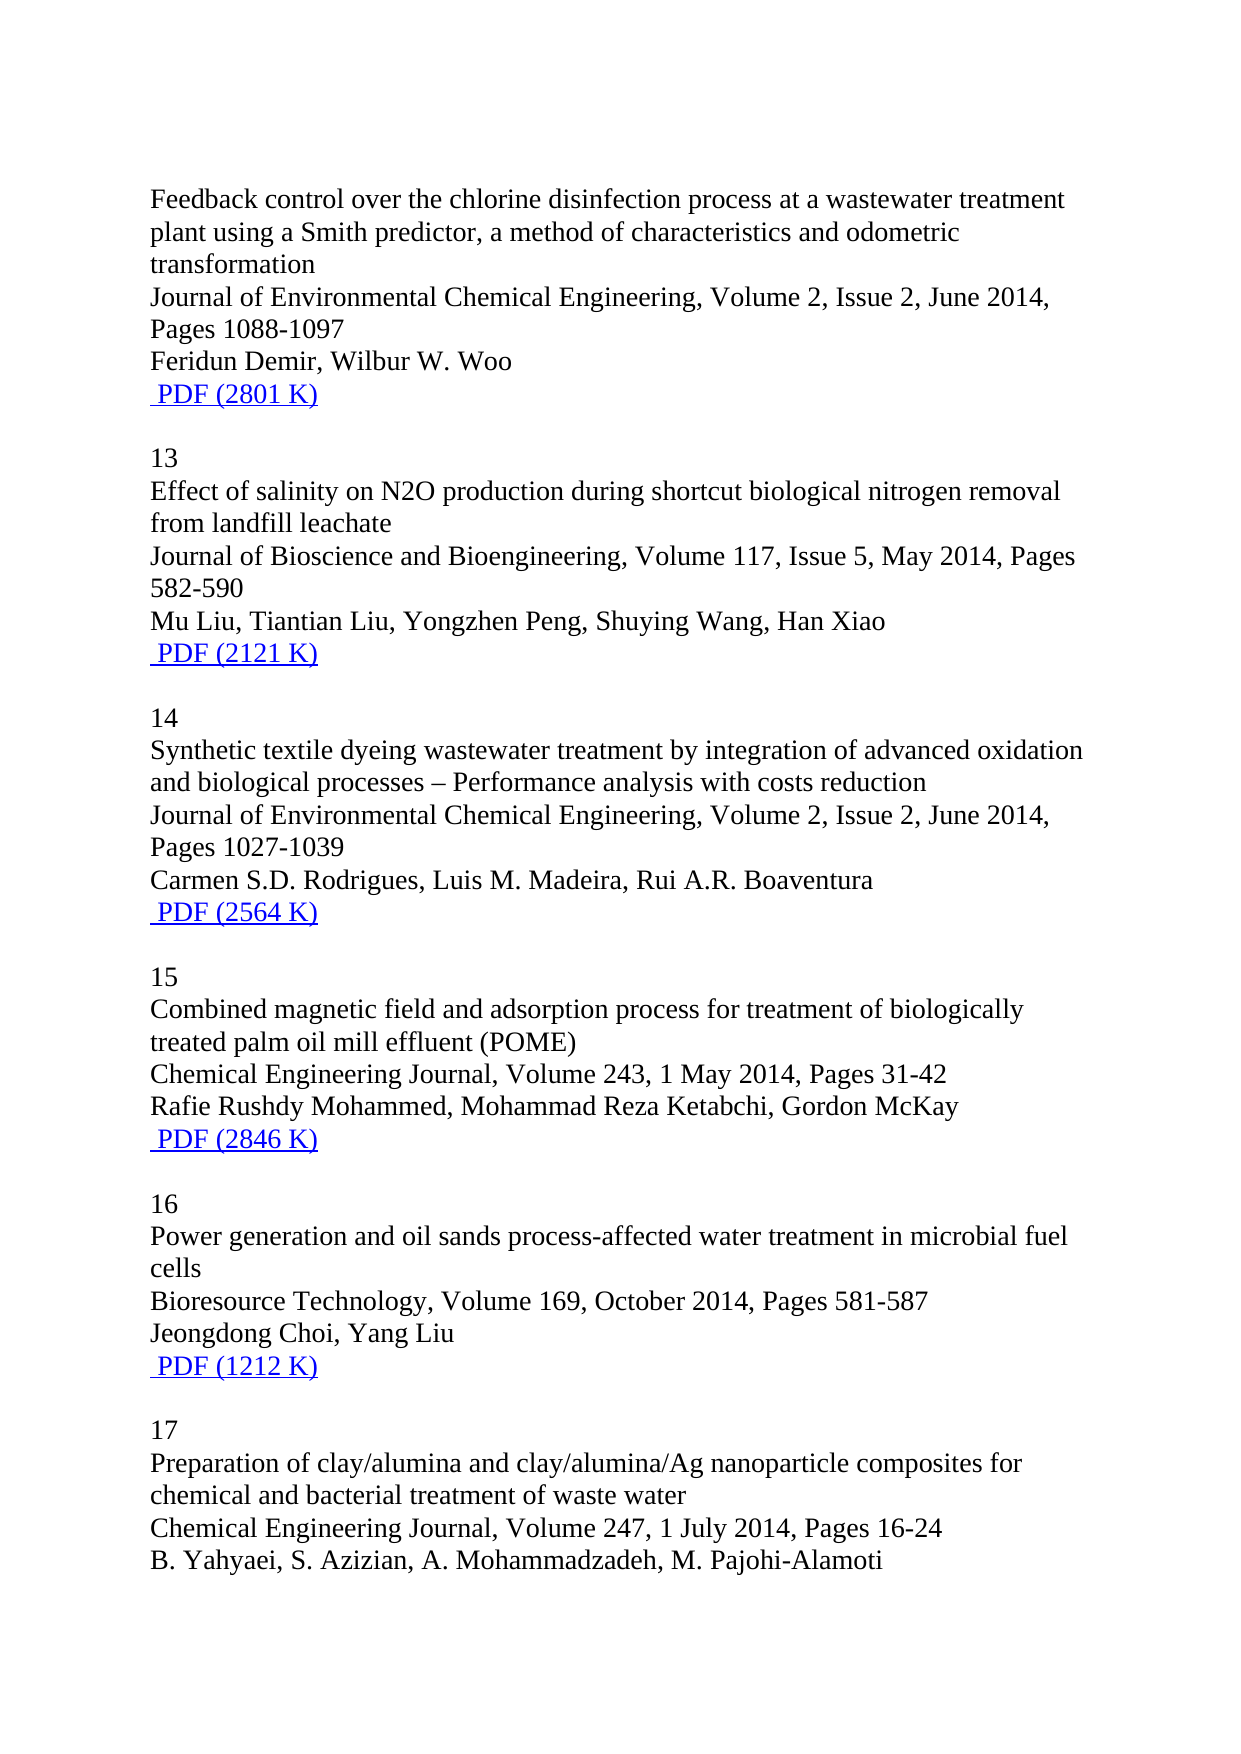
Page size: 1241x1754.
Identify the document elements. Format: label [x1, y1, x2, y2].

text [150, 150, 1090, 1575]
